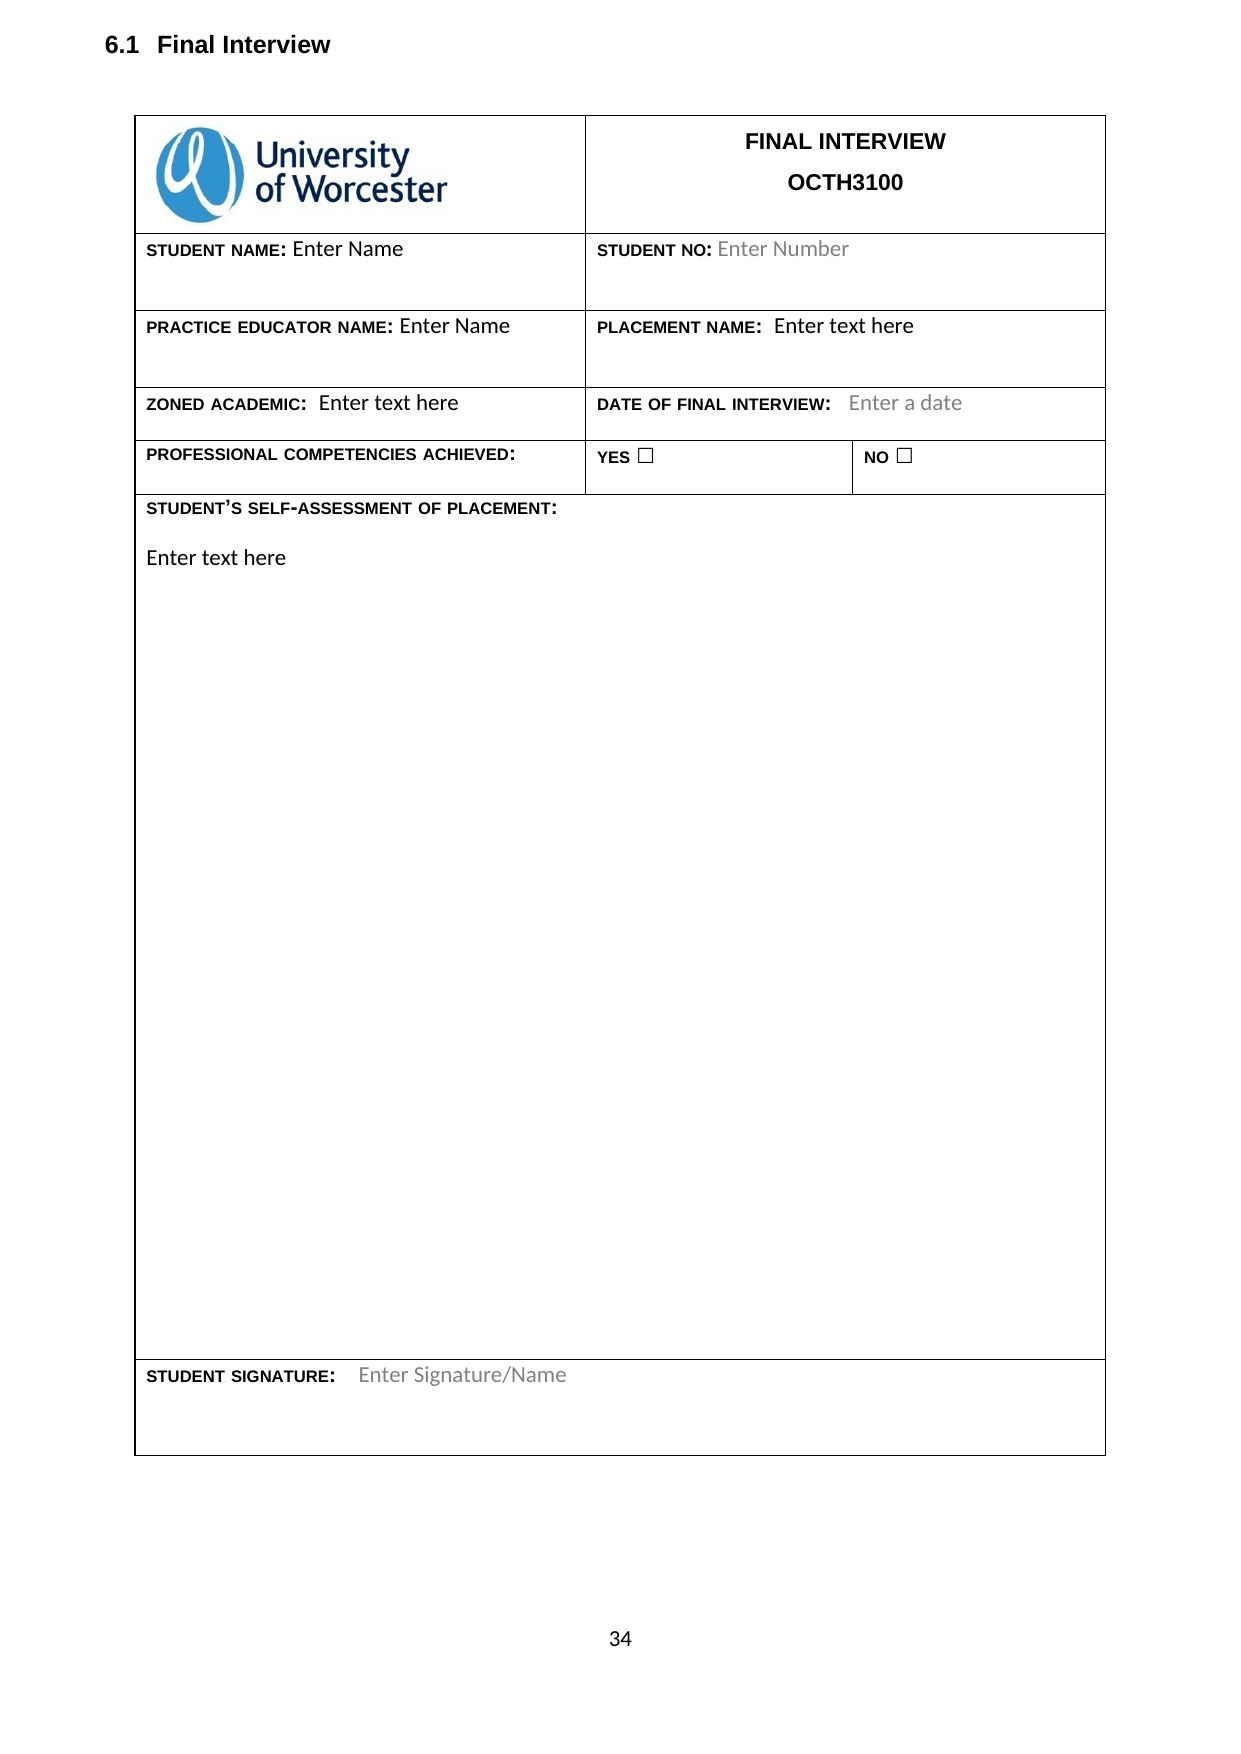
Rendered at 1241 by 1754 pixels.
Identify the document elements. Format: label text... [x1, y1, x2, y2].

text 6.1 Final Interview [104, 29, 1165, 115]
table_header [136, 116, 585, 233]
table_cell professional competencies achieved: [136, 441, 585, 494]
table_cell placement name: [586, 311, 1105, 387]
table_header FINAL INTERVIEW OCTH3100 [586, 116, 1105, 233]
picture [152, 123, 448, 226]
table_cell yes [586, 441, 852, 494]
table_cell student’s self-assessment of placement: [136, 495, 1105, 1359]
table_cell student name: [136, 234, 585, 310]
table_cell student no: [586, 234, 1105, 310]
table_cell no [853, 441, 1105, 494]
table_cell date of final interview: [586, 388, 1105, 440]
table_cell student signature: [136, 1360, 1105, 1455]
table_cell practice educator name: [136, 311, 585, 387]
table_cell zoned academic: [136, 388, 585, 440]
